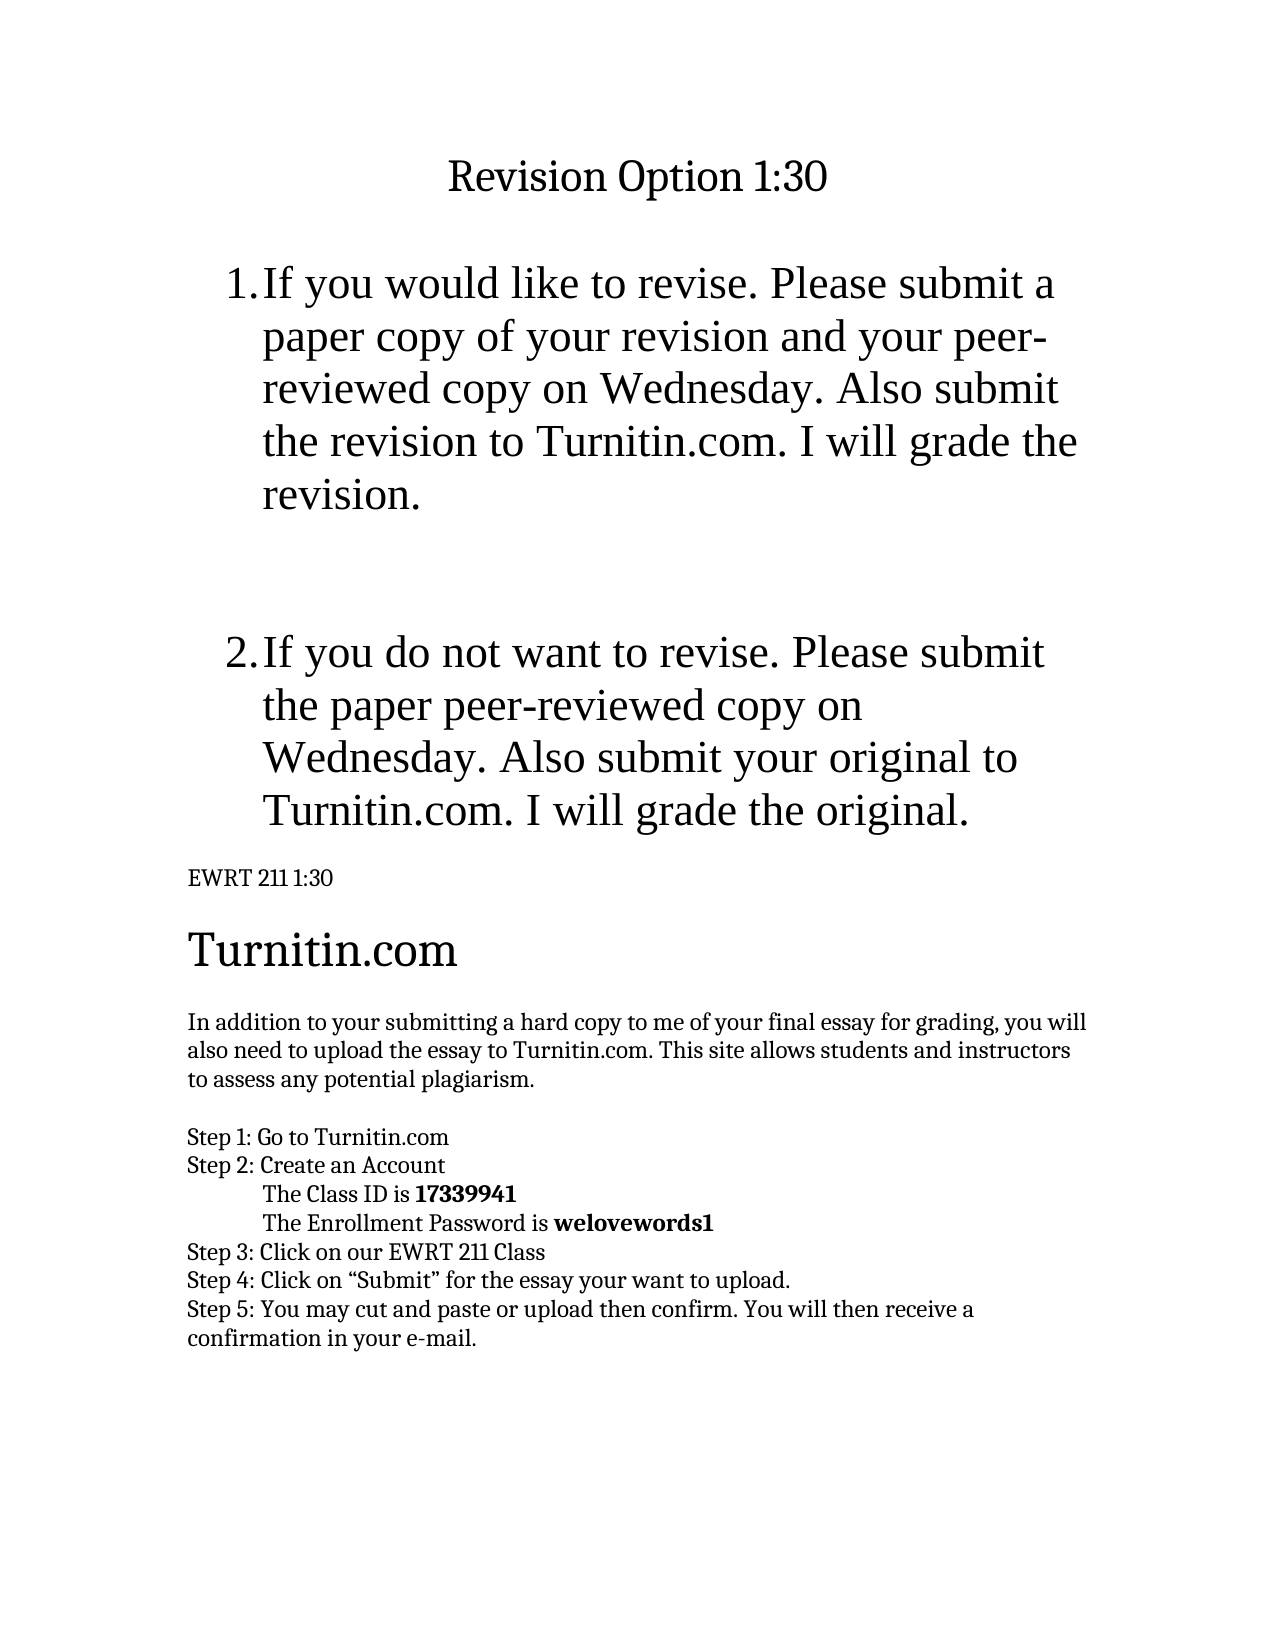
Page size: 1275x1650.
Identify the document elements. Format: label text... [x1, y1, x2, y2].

list If you would like to revise. Please submit a paper copy of your revision and your peer-reviewed copy on Wednesday. Also submit the revision to Turnitin.com. I will grade the revision. [225, 255, 1087, 519]
text Step 2: Create an Account [187, 1151, 1087, 1180]
text Turnitin.com [187, 921, 1087, 979]
list If you do not want to revise. Please submit the paper peer-reviewed copy on Wednesday. Also submit your original to Turnitin.com. I will grade the original. [225, 624, 1087, 835]
text EWRT 211 1:30 [187, 864, 1087, 893]
text The Class ID is 17339941 [187, 1180, 1087, 1209]
text Step 4: Click on “Submit” for the essay your want to upload. [187, 1266, 1087, 1295]
text The Enrollment Password is welovewords1 [187, 1209, 1087, 1238]
text Revision Option 1:30 [187, 150, 1087, 203]
text Step 1: Go to Turnitin.com [187, 1123, 1087, 1151]
text Step 3: Click on our EWRT 211 Class [187, 1238, 1087, 1266]
text In addition to your submitting a hard copy to me of your final essay for grading, you will also need to upload the essay to Turnitin.com. This site allows students and instructors to assess any potential plagiarism. [187, 1008, 1087, 1094]
text Step 5: You may cut and paste or upload then confirm. You will then receive a confirmation in your e-mail. [187, 1295, 1087, 1353]
